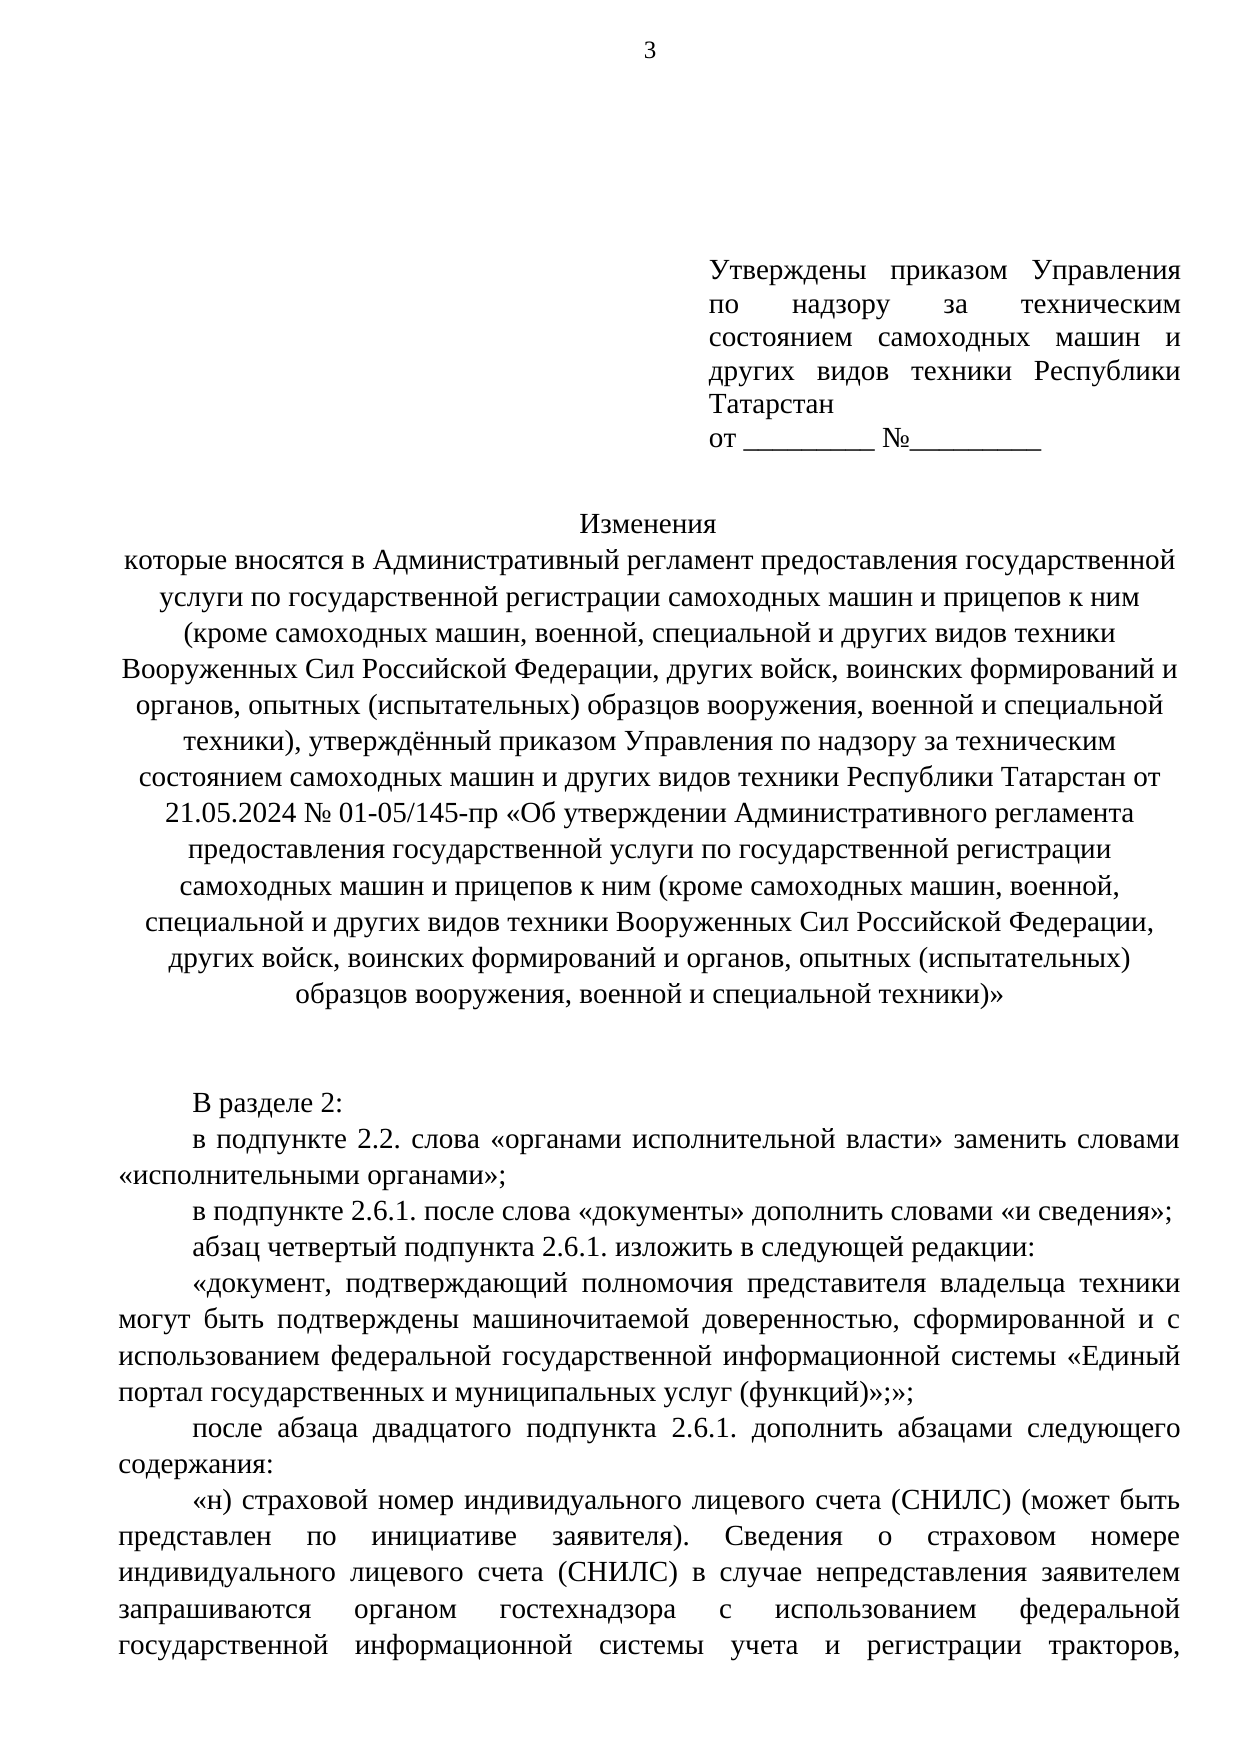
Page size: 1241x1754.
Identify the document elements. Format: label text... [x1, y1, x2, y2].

text Изменения [118, 506, 1181, 540]
text В разделе 2: [118, 1085, 1181, 1118]
text после абзаца двадцатого подпункта 2.6.1. дополнить абзацами следующего содержания: [118, 1410, 1181, 1480]
text в подпункте 2.2. слова «органами исполнительной власти» заменить словами «исполнительными органами»; [118, 1121, 1181, 1191]
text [118, 1482, 1181, 1660]
text в подпункте 2.6.1. после слова «документы» дополнить словами «и сведения»; [118, 1193, 1181, 1227]
text «документ, подтверждающий полномочия представителя владельца техники могут быть подтверждены машиночитаемой доверенностью, сформированной и с использованием федеральной государственной информационной системы «Единый портал государственных и муниципальных услуг (функций)»;»; [118, 1265, 1181, 1407]
text от _________ №_________ [709, 420, 1181, 453]
text абзац четвертый подпункта 2.6.1. изложить в следующей редакции: [118, 1229, 1181, 1263]
text которые вносятся в Административный регламент предоставления государственной услуги по государственной регистрации самоходных машин и прицепов к ним (кроме самоходных машин, военной, специальной и других видов техники Вооруженных Сил Российской Федерации, других войск, воинских формирований и органов, опытных (испытательных) образцов вооружения, военной и специальной техники), утверждённый приказом Управления по надзору за техническим состоянием самоходных машин и других видов техники Республики Татарстан от 21.05.2024 № 01-05/145-пр «Об утверждении Административного регламента предоставления государственной услуги по государственной регистрации самоходных машин и прицепов к ним (кроме самоходных машин, военной, специальной и других видов техники Вооруженных Сил Российской Федерации, других войск, воинских формирований и органов, опытных (испытательных) образцов вооружения, военной и специальной техники)» [118, 542, 1181, 1010]
text Утверждены приказом Управления по надзору за техническим состоянием самоходных машин и других видов техники Республики Татарстан [709, 252, 1181, 420]
